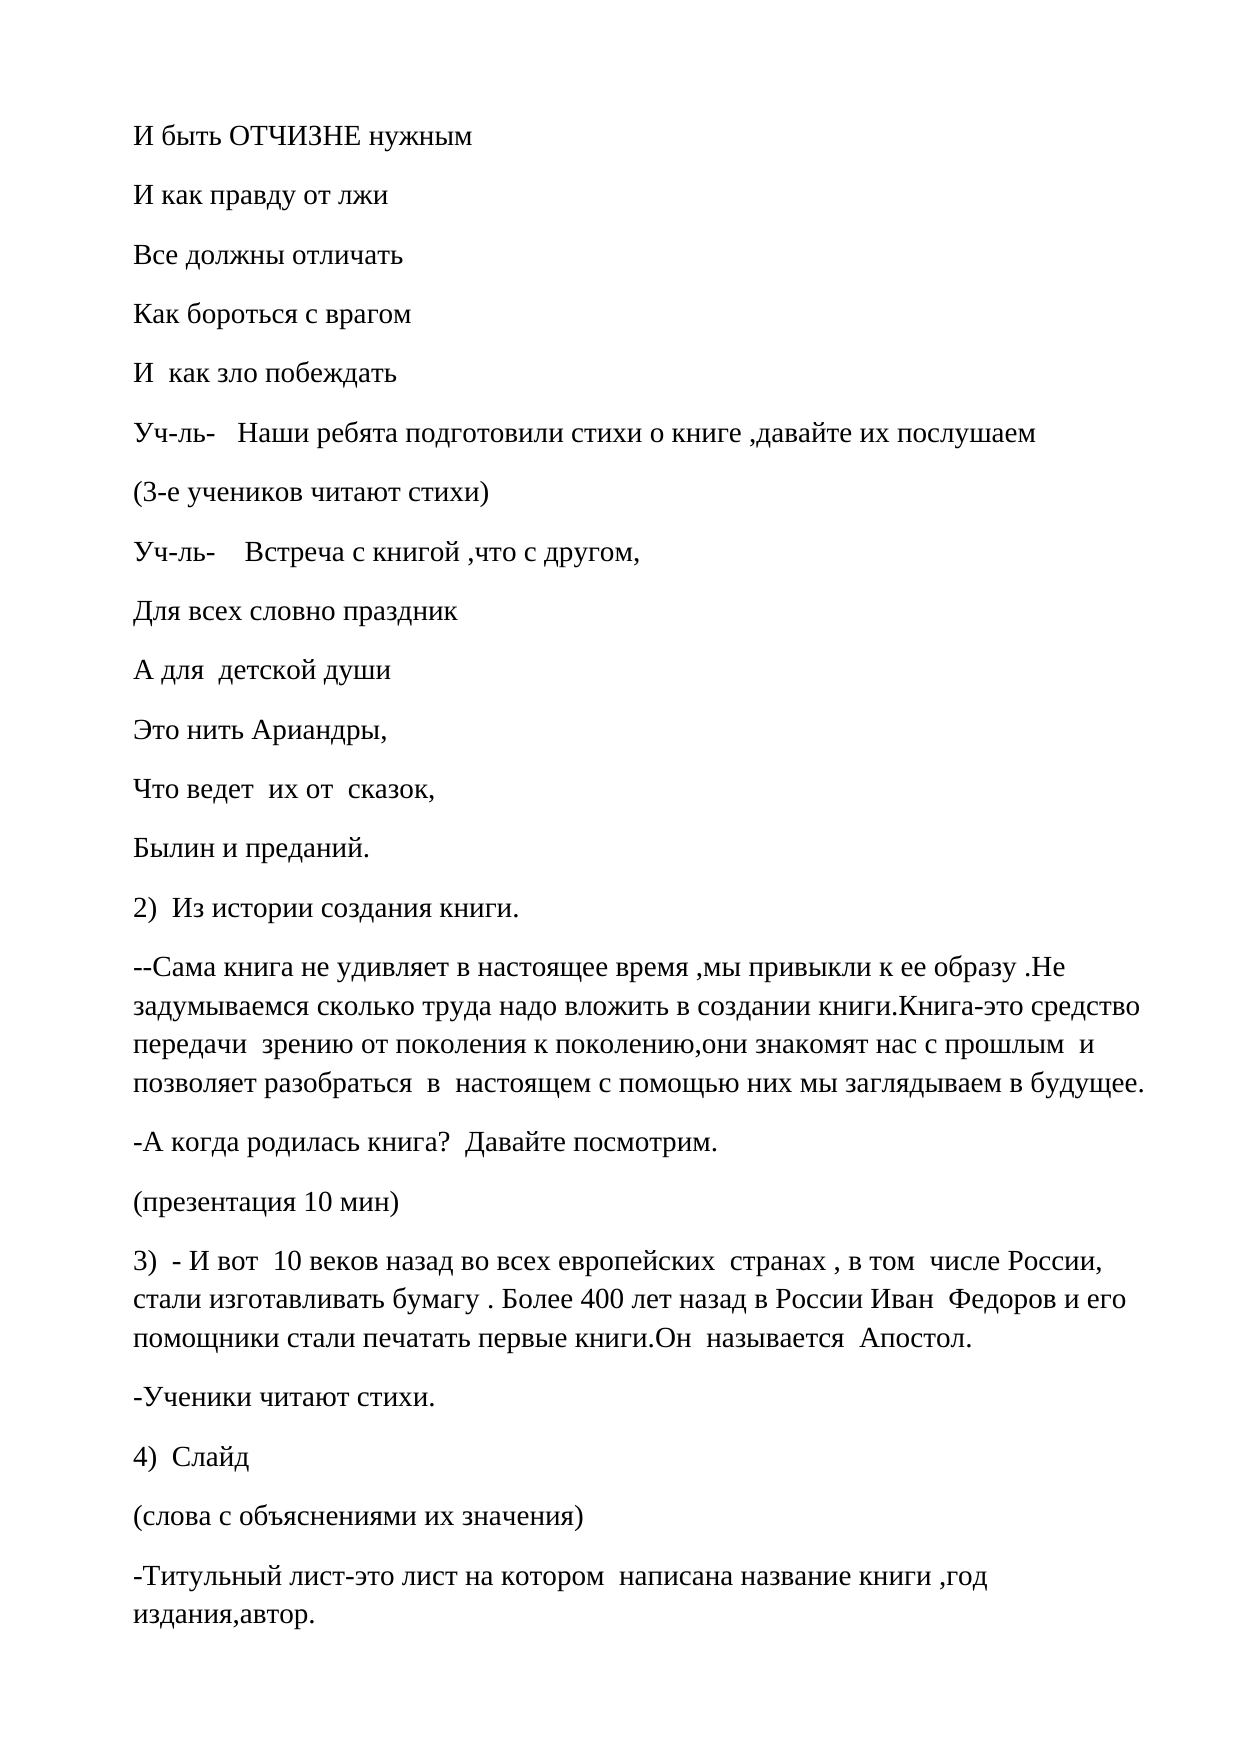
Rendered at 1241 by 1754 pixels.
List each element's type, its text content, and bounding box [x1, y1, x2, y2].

text 2) Из истории создания книги. [133, 890, 1152, 923]
text А для детской души [133, 652, 1152, 686]
text Все должны отличать [133, 237, 1152, 270]
text --Сама книга не удивляет в настоящее время ,мы привыкли к ее образу .Не задумываемся сколько труда надо вложить в создании книги.Книга-это средство передачи зрению от поколения к поколению,они знакомят нас с прошлым и позволяет разобраться в настоящем с помощью них мы заглядываем в будущее. [133, 949, 1152, 1098]
text 3) - И вот 10 веков назад во всех европейских странах , в том числе России, стали изготавливать бумагу . Более 400 лет назад в России Иван Федоров и его помощники стали печатать первые книги.Он называется Апостол. [133, 1243, 1152, 1354]
text 4) Слайд [133, 1439, 1152, 1472]
text Уч-ль- Наши ребята подготовили стихи о книге ,давайте их послушаем [133, 415, 1152, 448]
text (презентация 10 мин) [133, 1184, 1152, 1217]
text Для всех словно праздник [133, 593, 1152, 627]
text Уч-ль- Встреча с книгой ,что с другом, [133, 534, 1152, 567]
text И как зло побеждать [133, 356, 1152, 389]
text Былин и преданий. [133, 831, 1152, 864]
text Что ведет их от сказок, [133, 771, 1152, 805]
text -А когда родилась книга? Давайте посмотрим. [133, 1124, 1152, 1158]
text Как бороться с врагом [133, 296, 1152, 330]
text -Ученики читают стихи. [133, 1379, 1152, 1413]
text И как правду от лжи [133, 177, 1152, 211]
text (3-е учеников читают стихи) [133, 474, 1152, 508]
text -Титульный лист-это лист на котором написана название книги ,год издания,автор. [133, 1558, 1152, 1630]
text (слова с объяснениями их значения) [133, 1498, 1152, 1532]
text И быть ОТЧИЗНЕ нужным [133, 118, 1152, 152]
text Это нить Ариандры, [133, 712, 1152, 745]
